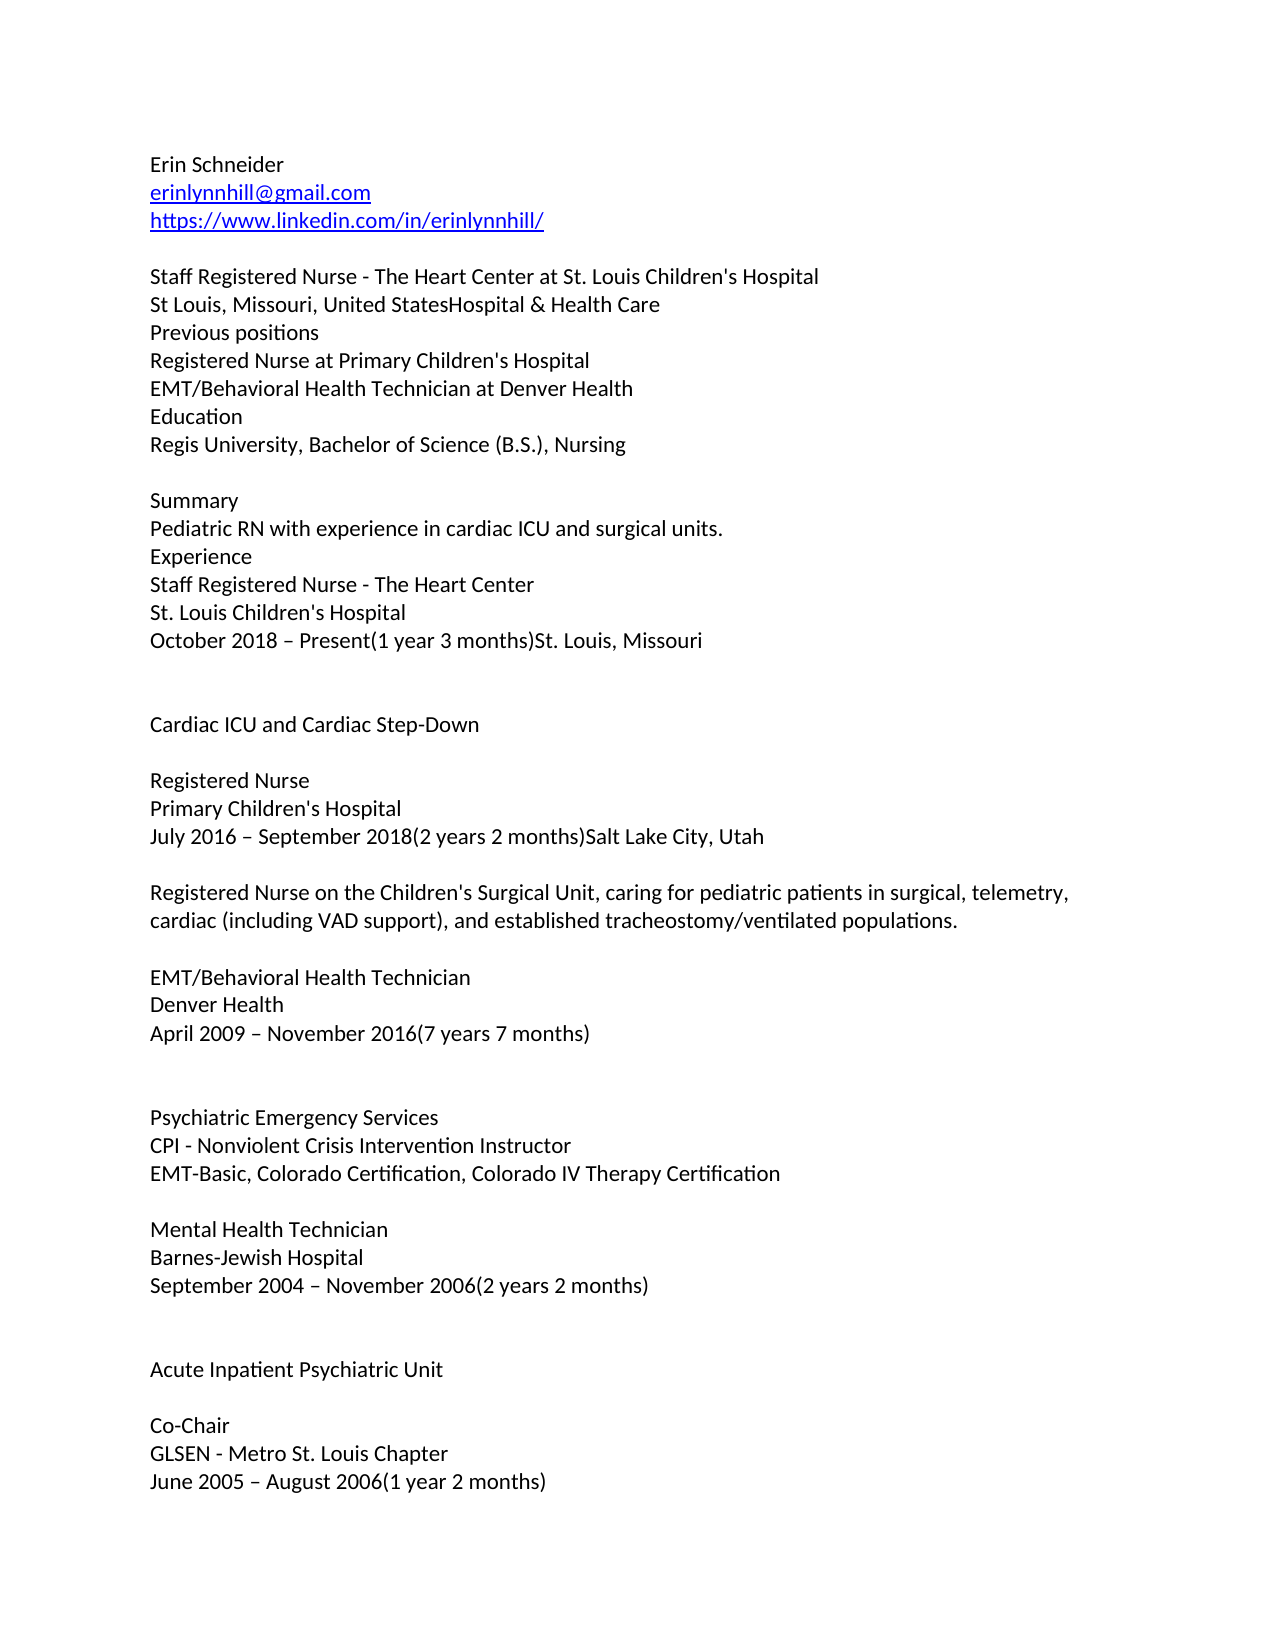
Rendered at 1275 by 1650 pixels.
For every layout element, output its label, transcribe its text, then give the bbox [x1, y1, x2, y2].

text St. Louis Children's Hospital [150, 598, 1125, 626]
text CPI - Nonviolent Crisis Intervention Instructor [150, 1131, 1125, 1159]
text Pediatric RN with experience in cardiac ICU and surgical units. [150, 514, 1125, 542]
text October 2018 – Present(1 year 3 months)St. Louis, Missouri [150, 626, 1125, 654]
text April 2009 – November 2016(7 years 7 months) [150, 1019, 1125, 1047]
text Primary Children's Hospital [150, 794, 1125, 822]
text Erin Schneider [150, 150, 1125, 178]
text St Louis, Missouri, United StatesHospital & Health Care [150, 290, 1125, 318]
text June 2005 – August 2006(1 year 2 months) [150, 1467, 1125, 1495]
text EMT/Behavioral Health Technician at Denver Health [150, 374, 1125, 402]
text Cardiac ICU and Cardiac Step-Down [150, 710, 1125, 738]
text Registered Nurse on the Children's Surgical Unit, caring for pediatric patients in surgical, telemetry, cardiac (including VAD support), and established tracheostomy/ventilated populations. [150, 878, 1125, 934]
text Mental Health Technician [150, 1215, 1125, 1243]
text GLSEN - Metro St. Louis Chapter [150, 1439, 1125, 1467]
text Staff Registered Nurse - The Heart Center at St. Louis Children's Hospital [150, 262, 1125, 290]
text Registered Nurse [150, 766, 1125, 794]
text July 2016 – September 2018(2 years 2 months)Salt Lake City, Utah [150, 822, 1125, 851]
text Previous positions [150, 318, 1125, 346]
text erinlynnhill@gmail.com [150, 178, 1125, 206]
text Registered Nurse at Primary Children's Hospital [150, 346, 1125, 374]
text Experience [150, 542, 1125, 570]
text EMT/Behavioral Health Technician [150, 963, 1125, 991]
text Acute Inpatient Psychiatric Unit [150, 1355, 1125, 1383]
text Summary [150, 486, 1125, 514]
text Regis University, Bachelor of Science (B.S.), Nursing [150, 430, 1125, 458]
text Staff Registered Nurse - The Heart Center [150, 570, 1125, 598]
text https://www.linkedin.com/in/erinlynnhill/ [150, 206, 1125, 234]
text Barnes-Jewish Hospital [150, 1243, 1125, 1271]
text Co-Chair [150, 1411, 1125, 1439]
text EMT-Basic, Colorado Certification, Colorado IV Therapy Certification [150, 1159, 1125, 1187]
text September 2004 – November 2006(2 years 2 months) [150, 1271, 1125, 1299]
text Psychiatric Emergency Services [150, 1103, 1125, 1131]
text Denver Health [150, 991, 1125, 1019]
text Education [150, 402, 1125, 430]
